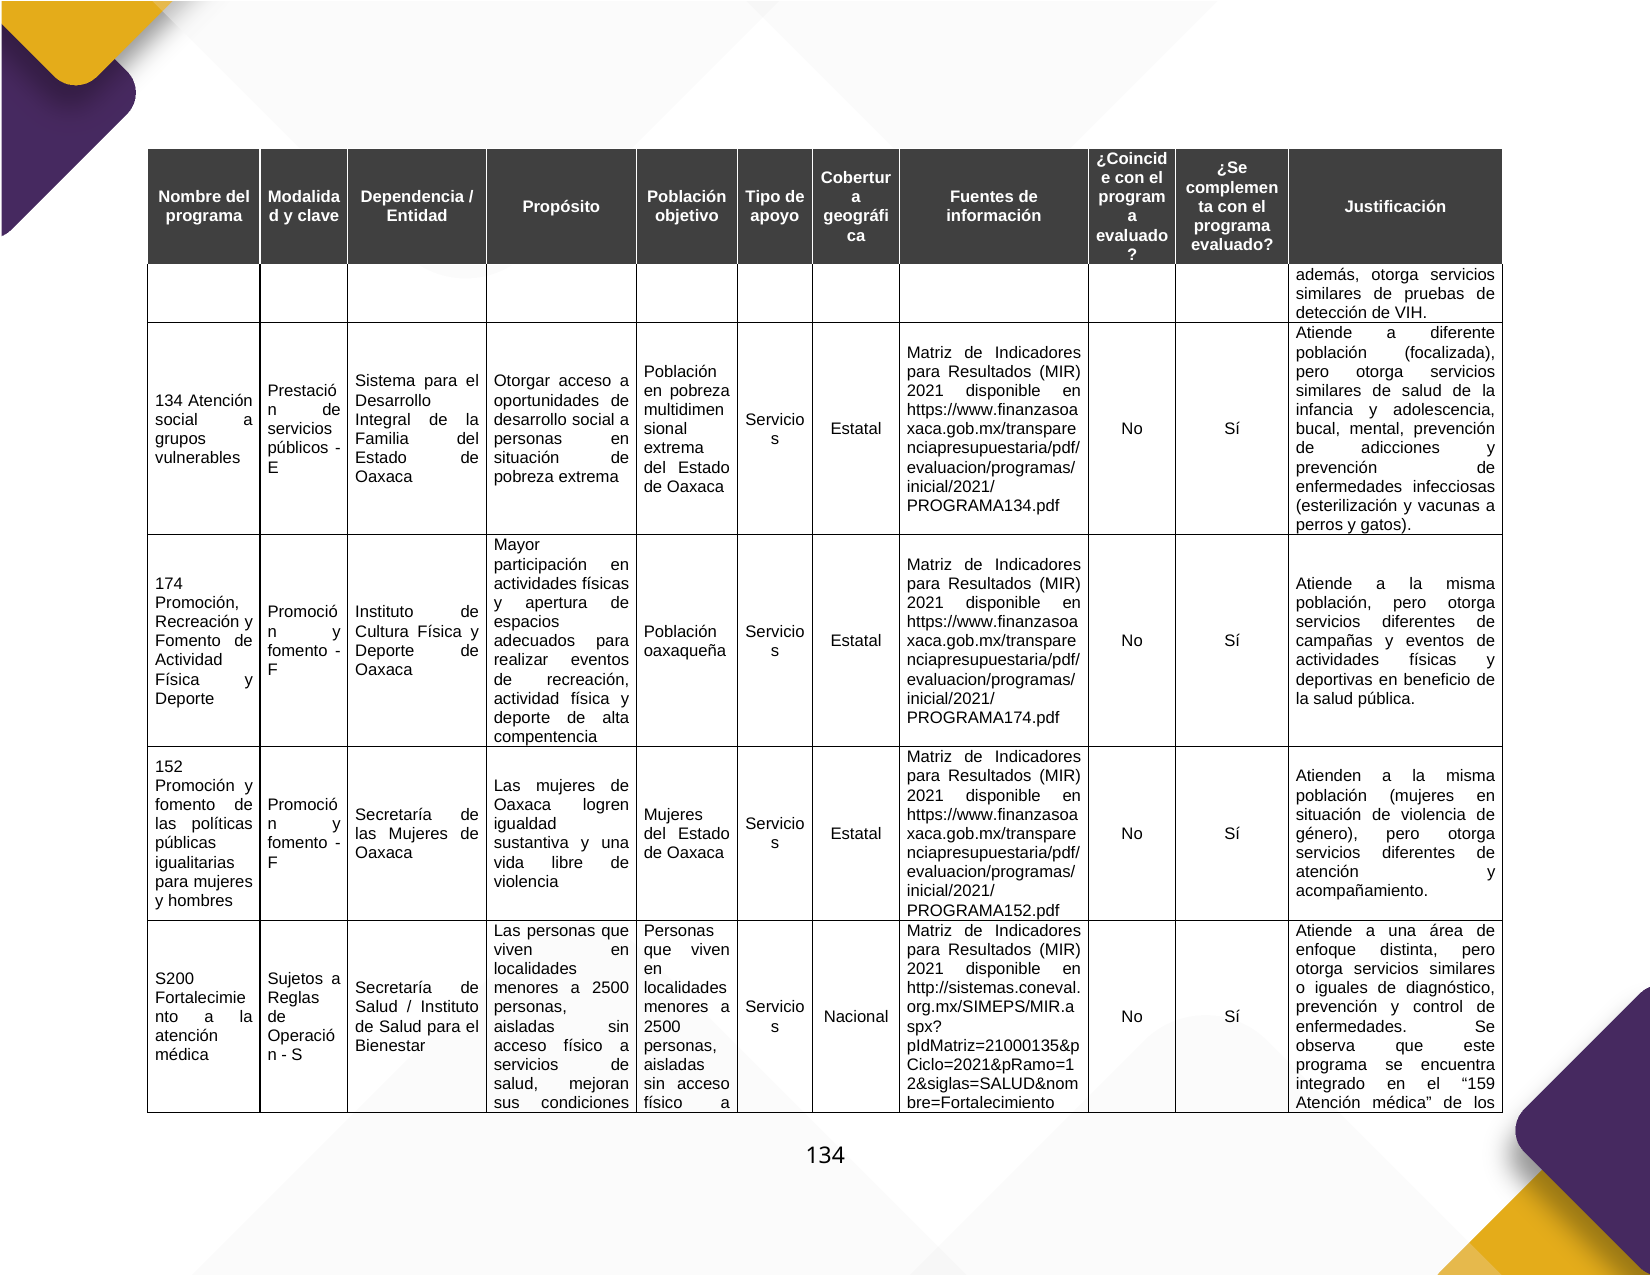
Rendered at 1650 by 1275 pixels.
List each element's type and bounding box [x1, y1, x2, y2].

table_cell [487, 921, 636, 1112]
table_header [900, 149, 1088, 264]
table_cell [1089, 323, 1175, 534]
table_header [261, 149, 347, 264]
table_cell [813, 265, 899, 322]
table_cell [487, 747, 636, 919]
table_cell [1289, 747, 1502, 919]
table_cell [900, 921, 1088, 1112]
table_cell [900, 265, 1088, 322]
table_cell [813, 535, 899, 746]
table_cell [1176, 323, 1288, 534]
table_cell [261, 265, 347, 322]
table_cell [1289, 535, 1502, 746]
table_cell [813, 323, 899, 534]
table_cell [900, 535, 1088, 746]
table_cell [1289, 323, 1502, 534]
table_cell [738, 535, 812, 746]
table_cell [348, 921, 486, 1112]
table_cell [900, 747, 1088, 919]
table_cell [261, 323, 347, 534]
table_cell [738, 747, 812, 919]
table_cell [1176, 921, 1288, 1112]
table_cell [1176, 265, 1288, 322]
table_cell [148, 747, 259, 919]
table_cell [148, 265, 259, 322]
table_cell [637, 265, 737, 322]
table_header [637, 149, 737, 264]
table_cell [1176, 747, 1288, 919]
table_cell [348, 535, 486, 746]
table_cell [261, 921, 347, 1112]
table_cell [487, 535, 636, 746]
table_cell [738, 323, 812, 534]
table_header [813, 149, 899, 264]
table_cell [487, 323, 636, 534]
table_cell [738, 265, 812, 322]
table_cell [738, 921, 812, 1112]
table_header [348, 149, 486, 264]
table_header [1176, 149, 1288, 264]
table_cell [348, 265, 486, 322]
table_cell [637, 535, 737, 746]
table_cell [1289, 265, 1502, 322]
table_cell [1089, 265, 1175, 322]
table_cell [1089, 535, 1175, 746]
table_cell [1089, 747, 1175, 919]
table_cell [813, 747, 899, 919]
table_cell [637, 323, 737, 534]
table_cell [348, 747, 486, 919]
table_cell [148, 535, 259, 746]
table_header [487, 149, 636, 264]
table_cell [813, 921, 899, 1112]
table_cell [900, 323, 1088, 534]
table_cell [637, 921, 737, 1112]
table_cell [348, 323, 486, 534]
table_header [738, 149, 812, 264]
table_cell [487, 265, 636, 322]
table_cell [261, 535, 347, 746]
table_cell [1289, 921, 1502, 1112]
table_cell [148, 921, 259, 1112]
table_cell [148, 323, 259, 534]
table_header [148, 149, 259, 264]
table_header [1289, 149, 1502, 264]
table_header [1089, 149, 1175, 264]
picture [1, 1, 1650, 1275]
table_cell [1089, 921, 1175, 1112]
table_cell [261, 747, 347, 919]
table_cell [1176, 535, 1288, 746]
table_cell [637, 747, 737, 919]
